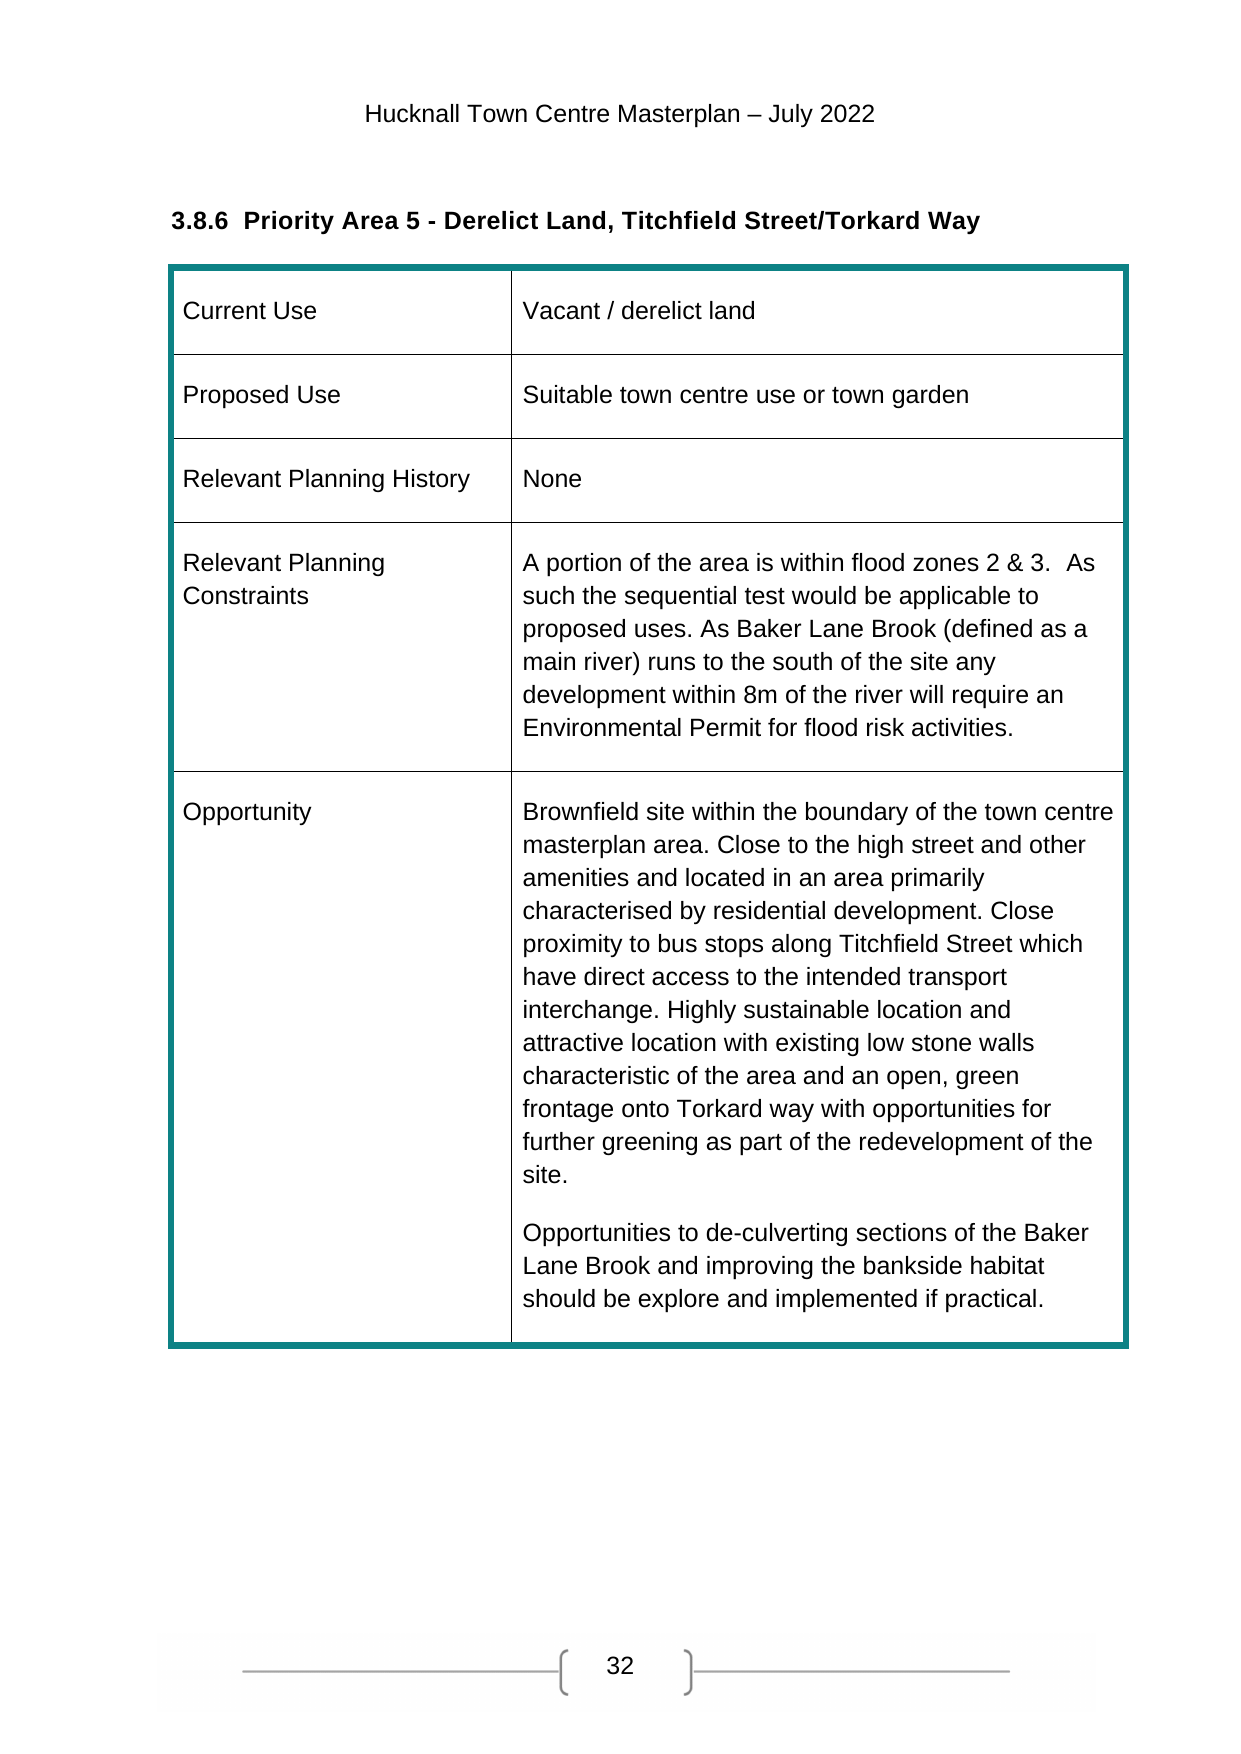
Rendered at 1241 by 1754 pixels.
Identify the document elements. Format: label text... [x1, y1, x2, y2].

table_cell Brownfield site within the boundary of the town centre masterplan area. Close to the high street and other amenities and located in an area primarily characterised by residential development. Close proximity to bus stops along Titchfield Street which have direct access to the intended transport interchange. Highly sustainable location and attractive location with existing low stone walls characteristic of the area and an open, green frontage onto Torkard way with opportunities for further greening as part of the redevelopment of the site. Opportunities to de-culverting sections of the Baker Lane Brook and improving the bankside habitat should be explore and implemented if practical. [512, 772, 1123, 1342]
table_header Vacant / derelict land [512, 271, 1123, 354]
table_cell Relevant Planning History [174, 439, 511, 522]
table_cell A portion of the area is within flood zones 2 & 3. As such the sequential test would be applicable to proposed uses. As Baker Lane Brook (defined as a main river) runs to the south of the site any development within 8m of the river will require an Environmental Permit for flood risk activities. [512, 523, 1123, 771]
picture [156, 1633, 1096, 1712]
list 3.8.6 Priority Area 5 - Derelict Land, Titchfield Street/Torkard Way [171, 206, 1128, 235]
table_cell None [512, 439, 1123, 522]
table_cell Suitable town centre use or town garden [512, 355, 1123, 438]
table_cell Relevant Planning Constraints [174, 523, 511, 771]
table_cell Opportunity [174, 772, 511, 1342]
table_header Current Use [174, 271, 511, 354]
table_cell Proposed Use [174, 355, 511, 438]
